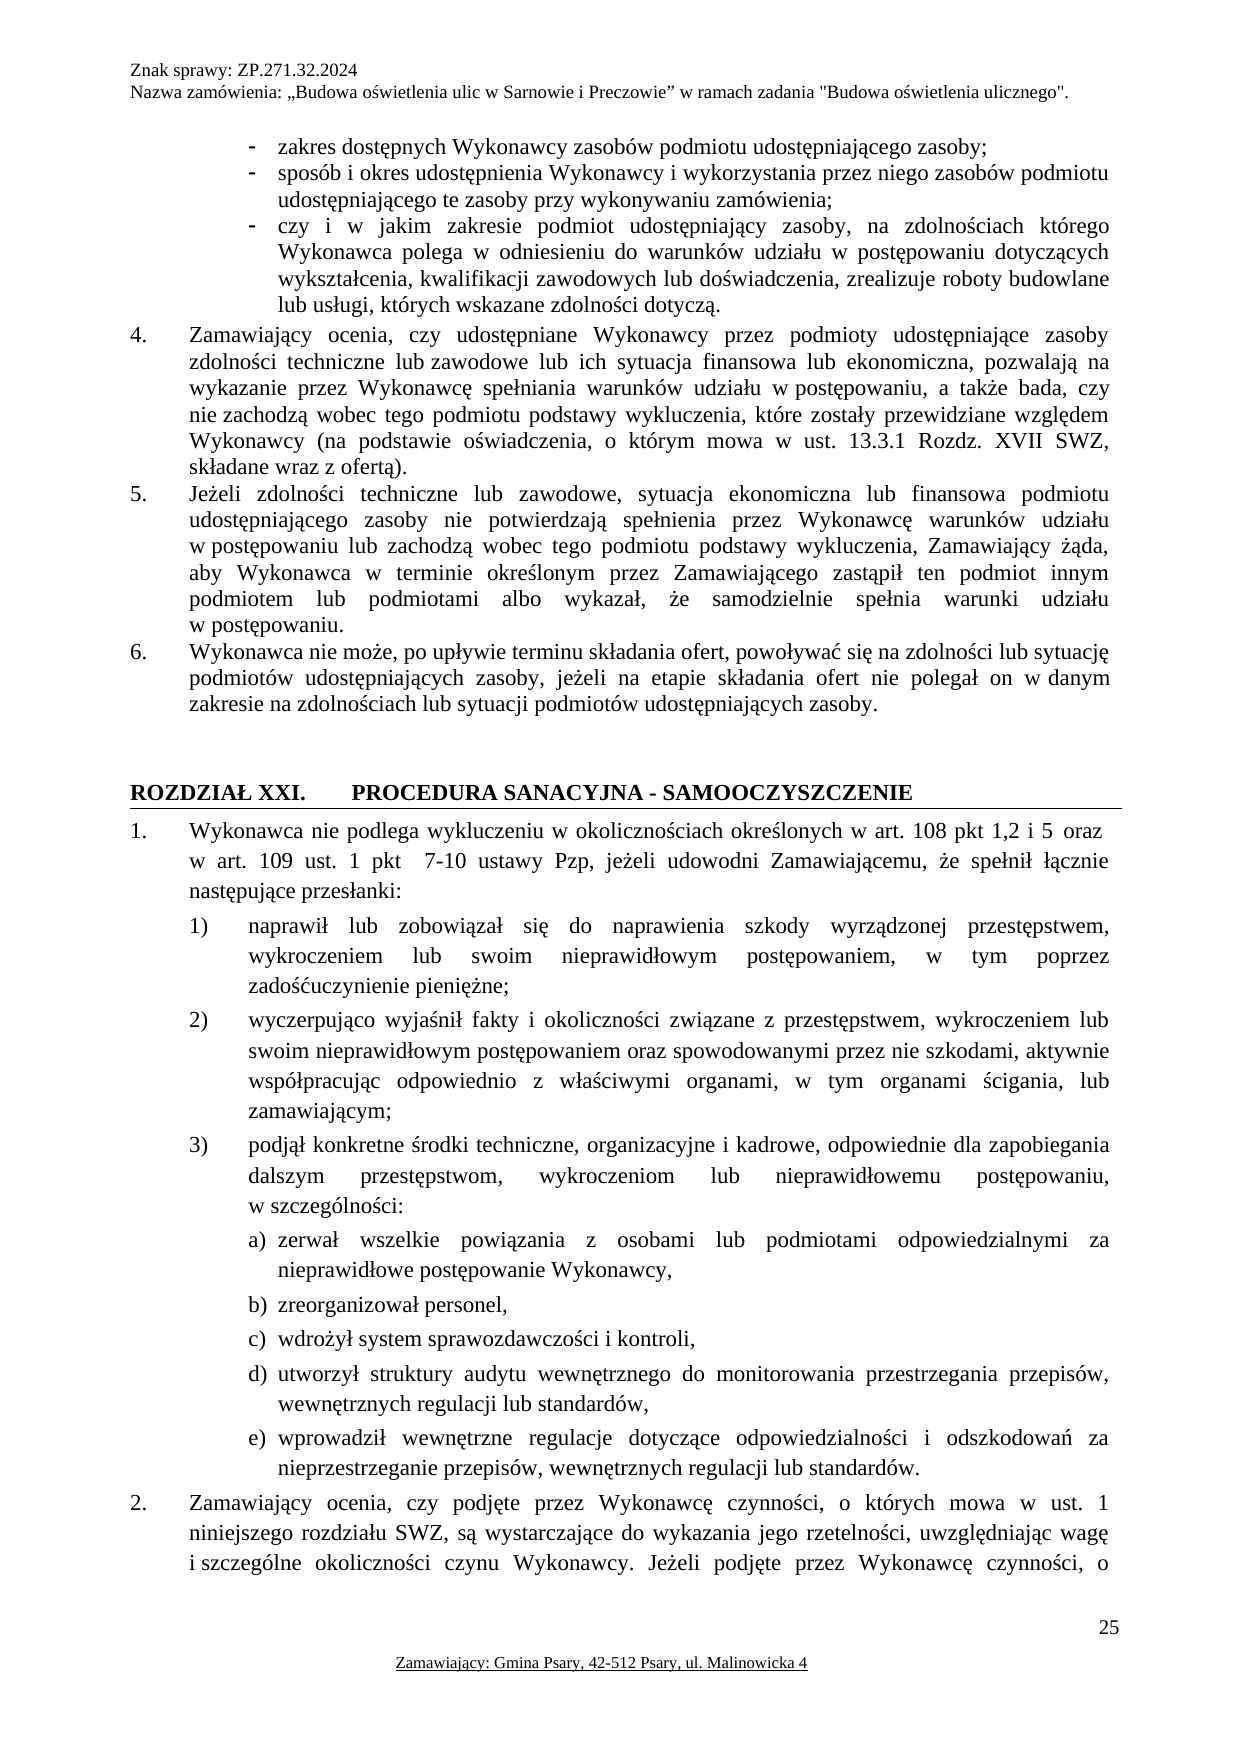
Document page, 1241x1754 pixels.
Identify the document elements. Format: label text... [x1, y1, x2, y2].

list Wykonawca nie może, po upływie terminu składania ofert, powoływać się na zdolności lub sytuację podmiotów udostępniających zasoby, jeżeli na etapie składania ofert nie polegał on w danym zakresie na zdolnościach lub sytuacji podmiotów udostępniających zasoby. [130, 638, 1110, 717]
list Wykonawca nie podlega wykluczeniu w okolicznościach określonych w art. 108 pkt 1,2 i 5 oraz w art. 109 ust. 1 pkt 7-10 ustawy Pzp, jeżeli udowodni Zamawiającemu, że spełnił łącznie następujące przesłanki: [130, 817, 1110, 904]
list wprowadził wewnętrzne regulacje dotyczące odpowiedzialności i odszkodowań za nieprzestrzeganie przepisów, wewnętrznych regulacji lub standardów. [248, 1424, 1110, 1481]
list Jeżeli zdolności techniczne lub zawodowe, sytuacja ekonomiczna lub finansowa podmiotu udostępniającego zasoby nie potwierdzają spełnienia przez Wykonawcę warunków udziału w postępowaniu lub zachodzą wobec tego podmiotu podstawy wykluczenia, Zamawiający żąda, aby Wykonawca w terminie określonym przez Zamawiającego zastąpił ten podmiot innym podmiotem lub podmiotami albo wykazał, że samodzielnie spełnia warunki udziału w postępowaniu. [130, 480, 1110, 638]
list wyczerpująco wyjaśnił fakty i okoliczności związane z przestępstwem, wykroczeniem lub swoim nieprawidłowym postępowaniem oraz spowodowanymi przez nie szkodami, aktywnie współpracując odpowiednio z właściwymi organami, w tym organami ścigania, lub zamawiającym; [189, 1006, 1110, 1123]
list utworzył struktury audytu wewnętrznego do monitorowania przestrzegania przepisów, wewnętrznych regulacji lub standardów, [248, 1359, 1110, 1416]
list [130, 1489, 1110, 1576]
list Zamawiający ocenia, czy udostępniane Wykonawcy przez podmioty udostępniające zasoby zdolności techniczne lub zawodowe lub ich sytuacja finansowa lub ekonomiczna, pozwalają na wykazanie przez Wykonawcę spełniania warunków udziału w postępowaniu, a także bada, czy nie zachodzą wobec tego podmiotu podstawy wykluczenia, które zostały przewidziane względem Wykonawcy (na podstawie oświadczenia, o którym mowa w ust. 13.3.1 Rozdz. XVII SWZ, składane wraz z ofertą). [130, 322, 1110, 480]
list wdrożył system sprawozdawczości i kontroli, [248, 1325, 1110, 1352]
list zreorganizował personel, [248, 1291, 1110, 1317]
list czy i w jakim zakresie podmiot udostępniający zasoby, na zdolnościach którego Wykonawca polega w odniesieniu do warunków udziału w postępowaniu dotyczących wykształcenia, kwalifikacji zawodowych lub doświadczenia, zrealizuje roboty budowlane lub usługi, których wskazane zdolności dotyczą. [248, 212, 1110, 317]
list sposób i okres udostępnienia Wykonawcy i wykorzystania przez niego zasobów podmiotu udostępniającego te zasoby przy wykonywaniu zamówienia; [248, 159, 1110, 212]
list naprawił lub zobowiązał się do naprawienia szkody wyrządzonej przestępstwem, wykroczeniem lub swoim nieprawidłowym postępowaniem, w tym poprzez zadośćuczynienie pieniężne; [189, 912, 1110, 998]
list podjął konkretne środki techniczne, organizacyjne i kadrowe, odpowiednie dla zapobiegania dalszym przestępstwom, wykroczeniom lub nieprawidłowemu postępowaniu, w szczególności: [189, 1131, 1110, 1218]
list zerwał wszelkie powiązania z osobami lub podmiotami odpowiedzialnymi za nieprawidłowe postępowanie Wykonawcy, [248, 1226, 1110, 1283]
list zakres dostępnych Wykonawcy zasobów podmiotu udostępniającego zasoby; [248, 133, 1110, 159]
text ROZDZIAŁ XXI. PROCEDURA SANACYJNA - SAMOOCZYSZCZENIE [130, 779, 1122, 808]
